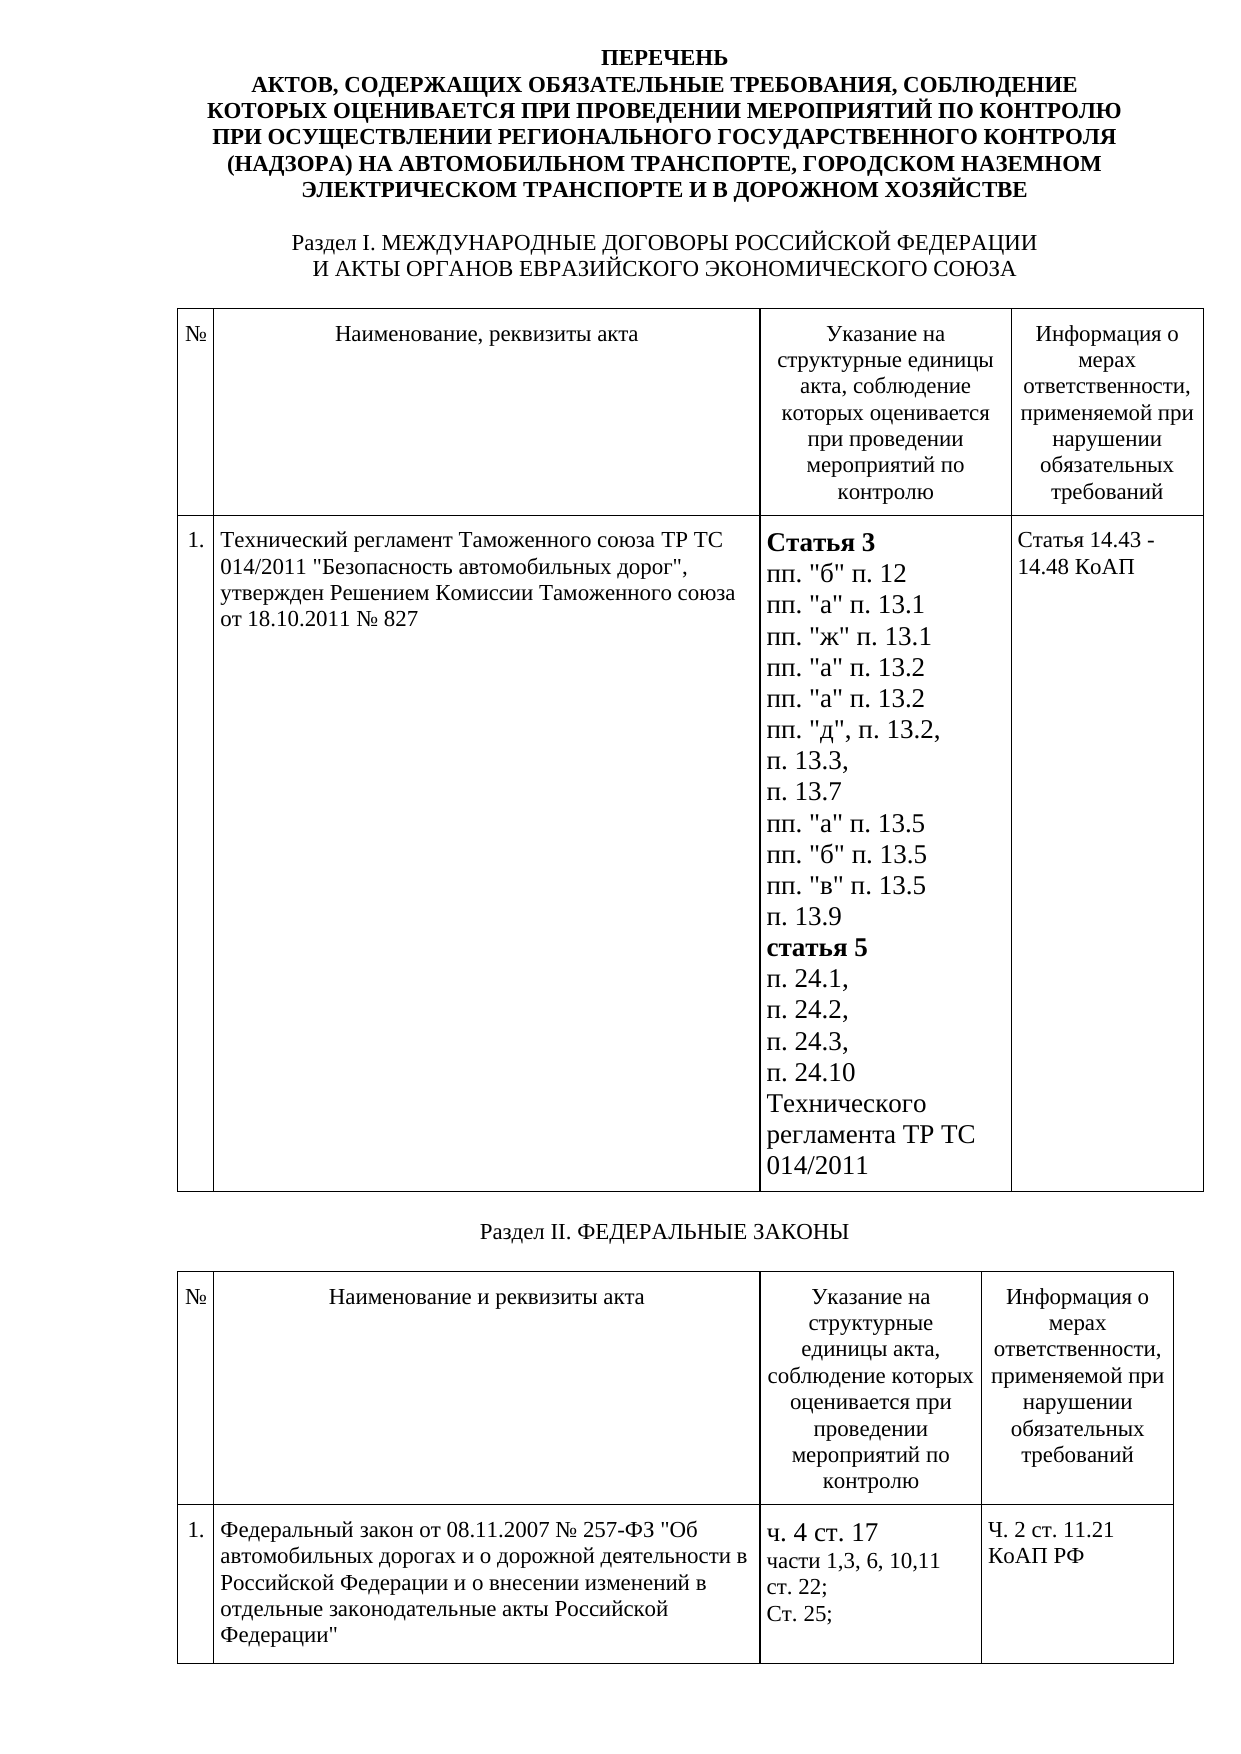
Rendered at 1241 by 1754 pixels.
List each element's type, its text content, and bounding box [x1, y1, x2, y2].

table_cell Федеральный закон от 08.11.2007 № 257-ФЗ "Об автомобильных дорогах и о дорожной деятельности в Российской Федерации и о внесении изменений в отдельные законодательные акты Российской Федерации" [214, 1505, 759, 1663]
table_cell Статья 3 пп. "б" п. 12 пп. "а" п. 13.1 пп. "ж" п. 13.1 пп. "а" п. 13.2 пп. "а" п. 13.2 пп. "д", п. 13.2, п. 13.3, п. 13.7 пп. "а" п. 13.5 пп. "б" п. 13.5 пп. "в" п. 13.5 п. 13.9 статья 5 п. 24.1, п. 24.2, п. 24.3, п. 24.10 Технического регламента ТР ТС 014/2011 [761, 516, 1011, 1191]
table_cell Технический регламент Таможенного союза ТР ТС 014/2011 "Безопасность автомобильных дорог", утвержден Решением Комиссии Таможенного союза от 18.10.2011 № 827 [214, 516, 759, 1191]
text Раздел I. МЕЖДУНАРОДНЫЕ ДОГОВОРЫ РОССИЙСКОЙ ФЕДЕРАЦИИ [177, 229, 1152, 255]
table_cell ч. 4 ст. 17 части 1,3, 6, 10,11 ст. 22; Ст. 25; [761, 1505, 981, 1663]
table_header № [178, 1272, 213, 1504]
table_header № [178, 309, 213, 515]
table_header Наименование и реквизиты акта [214, 1272, 759, 1504]
title ПРИ ОСУЩЕСТВЛЕНИИ РЕГИОНАЛЬНОГО ГОСУДАРСТВЕННОГО КОНТРОЛЯ (НАДЗОРА) НА АВТОМОБИЛЬНОМ ТРАНСПОРТЕ, ГОРОДСКОМ НАЗЕМНОМ ЭЛЕКТРИЧЕСКОМ ТРАНСПОРТЕ И В ДОРОЖНОМ ХОЗЯЙСТВЕ [177, 123, 1152, 202]
table_header Указание на структурные единицы акта, соблюдение которых оценивается при проведении мероприятий по контролю [761, 1272, 981, 1504]
table_cell Ч. 2 ст. 11.21 КоАП РФ [982, 1505, 1173, 1663]
table_header Наименование, реквизиты акта [214, 309, 759, 515]
text ПЕРЕЧЕНЬ [177, 44, 1152, 71]
table_header Указание на структурные единицы акта, соблюдение которых оценивается при проведении мероприятий по контролю [761, 309, 1011, 515]
table_cell Статья 14.43 - 14.48 КоАП [1012, 516, 1203, 1191]
table_cell 1. [178, 1505, 213, 1663]
text Раздел II. ФЕДЕРАЛЬНЫЕ ЗАКОНЫ [177, 1218, 1152, 1245]
title АКТОВ, СОДЕРЖАЩИХ ОБЯЗАТЕЛЬНЫЕ ТРЕБОВАНИЯ, СОБЛЮДЕНИЕ [177, 71, 1152, 97]
table_header Информация о мерах ответственности, применяемой при нарушении обязательных требований [982, 1272, 1173, 1504]
table_header Информация о мерах ответственности, применяемой при нарушении обязательных требований [1012, 309, 1203, 515]
title КОТОРЫХ ОЦЕНИВАЕТСЯ ПРИ ПРОВЕДЕНИИ МЕРОПРИЯТИЙ ПО КОНТРОЛЮ [177, 97, 1152, 123]
text И АКТЫ ОРГАНОВ ЕВРАЗИЙСКОГО ЭКОНОМИЧЕСКОГО СОЮЗА [177, 255, 1152, 282]
table_cell 1. [178, 516, 213, 1191]
